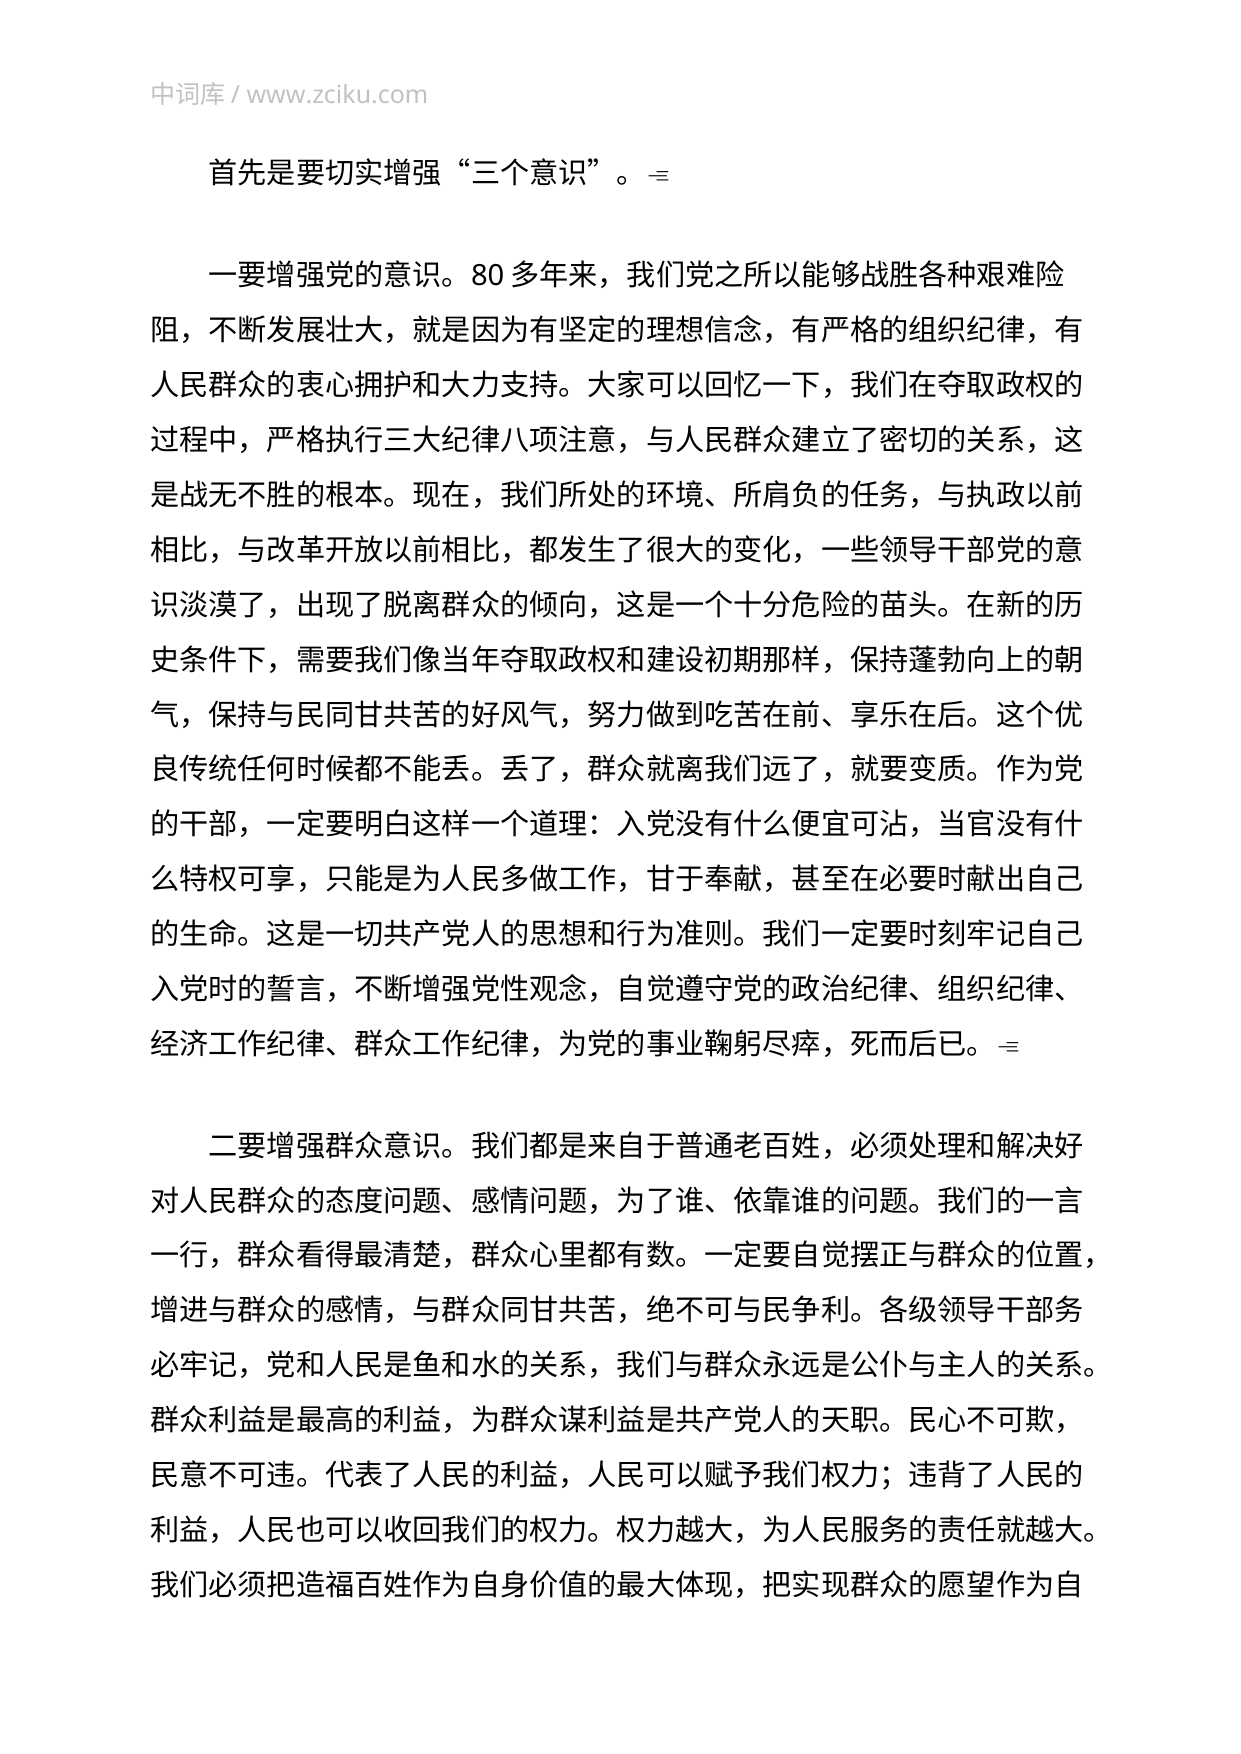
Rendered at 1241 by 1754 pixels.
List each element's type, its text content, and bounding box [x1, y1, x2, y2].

text 一要增强党的意识。80多年来，我们党之所以能够战胜各种艰难险阻，不断发展壮大，就是因为有坚定的理想信念，有严格的组织纪律，有人民群众的衷心拥护和大力支持。大家可以回忆一下，我们在夺取政权的过程中，严格执行三大纪律八项注意，与人民群众建立了密切的关系，这是战无不胜的根本。现在，我们所处的环境、所肩负的任务，与执政以前相比，与改革开放以前相比，都发生了很大的变化，一些领导干部党的意识淡漠了，出现了脱离群众的倾向，这是一个十分危险的苗头。在新的历史条件下，需要我们像当年夺取政权和建设初期那样，保持蓬勃向上的朝气，保持与民同甘共苦的好风气，努力做到吃苦在前、享乐在后。这个优良传统任何时候都不能丢。丢了，群众就离我们远了，就要变质。作为党的干部，一定要明白这样一个道理：入党没有什么便宜可沾，当官没有什么特权可享，只能是为人民多做工作，甘于奉献，甚至在必要时献出自己的生命。这是一切共产党人的思想和行为准则。我们一定要时刻牢记自己入党时的誓言，不断增强党性观念，自觉遵守党的政治纪律、组织纪律、经济工作纪律、群众工作纪律，为党的事业鞠躬尽瘁，死而后已。 [150, 252, 1090, 1063]
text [150, 1122, 1090, 1604]
text 首先是要切实增强“三个意识”。 [150, 150, 1090, 192]
